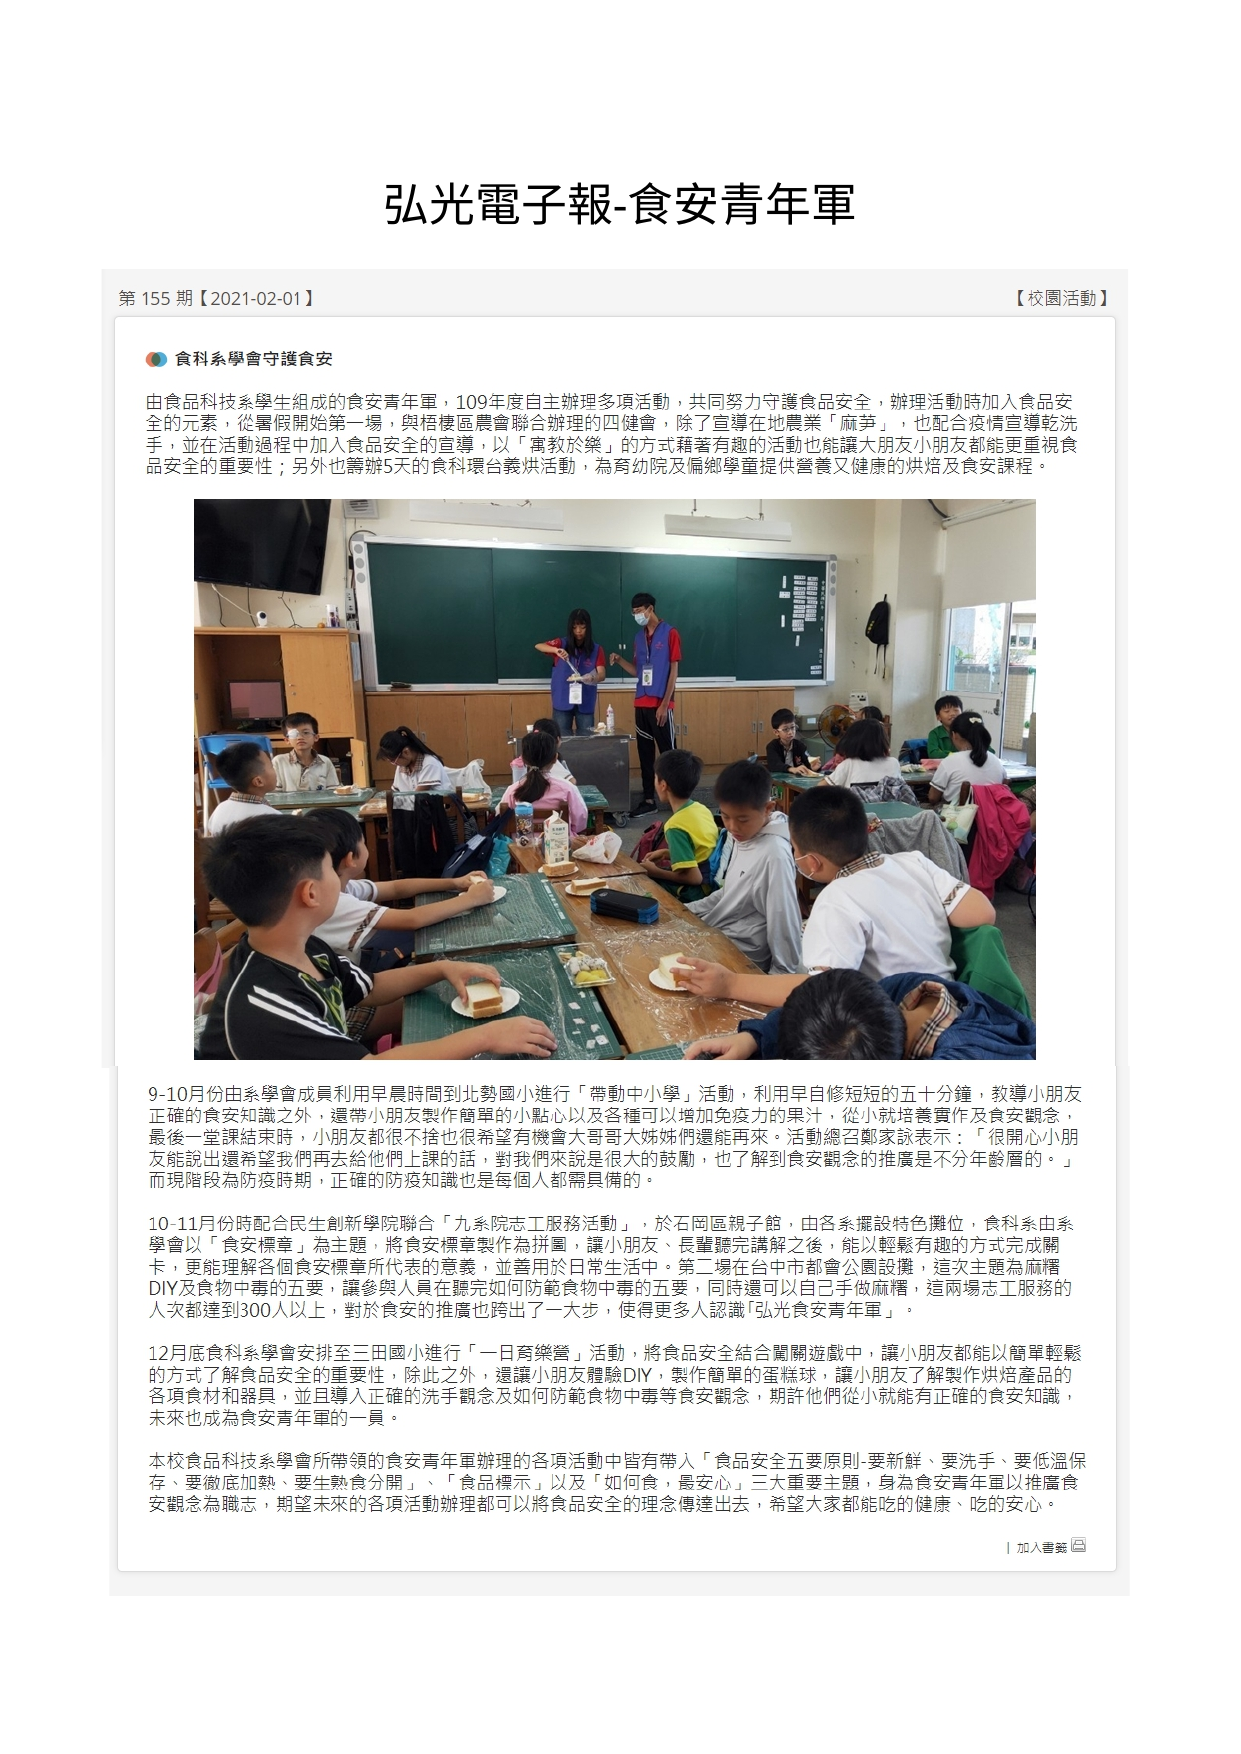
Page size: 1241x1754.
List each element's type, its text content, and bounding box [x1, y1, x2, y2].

picture [101, 269, 1130, 1596]
text 弘光電子報-食安青年軍 [187, 164, 1053, 239]
